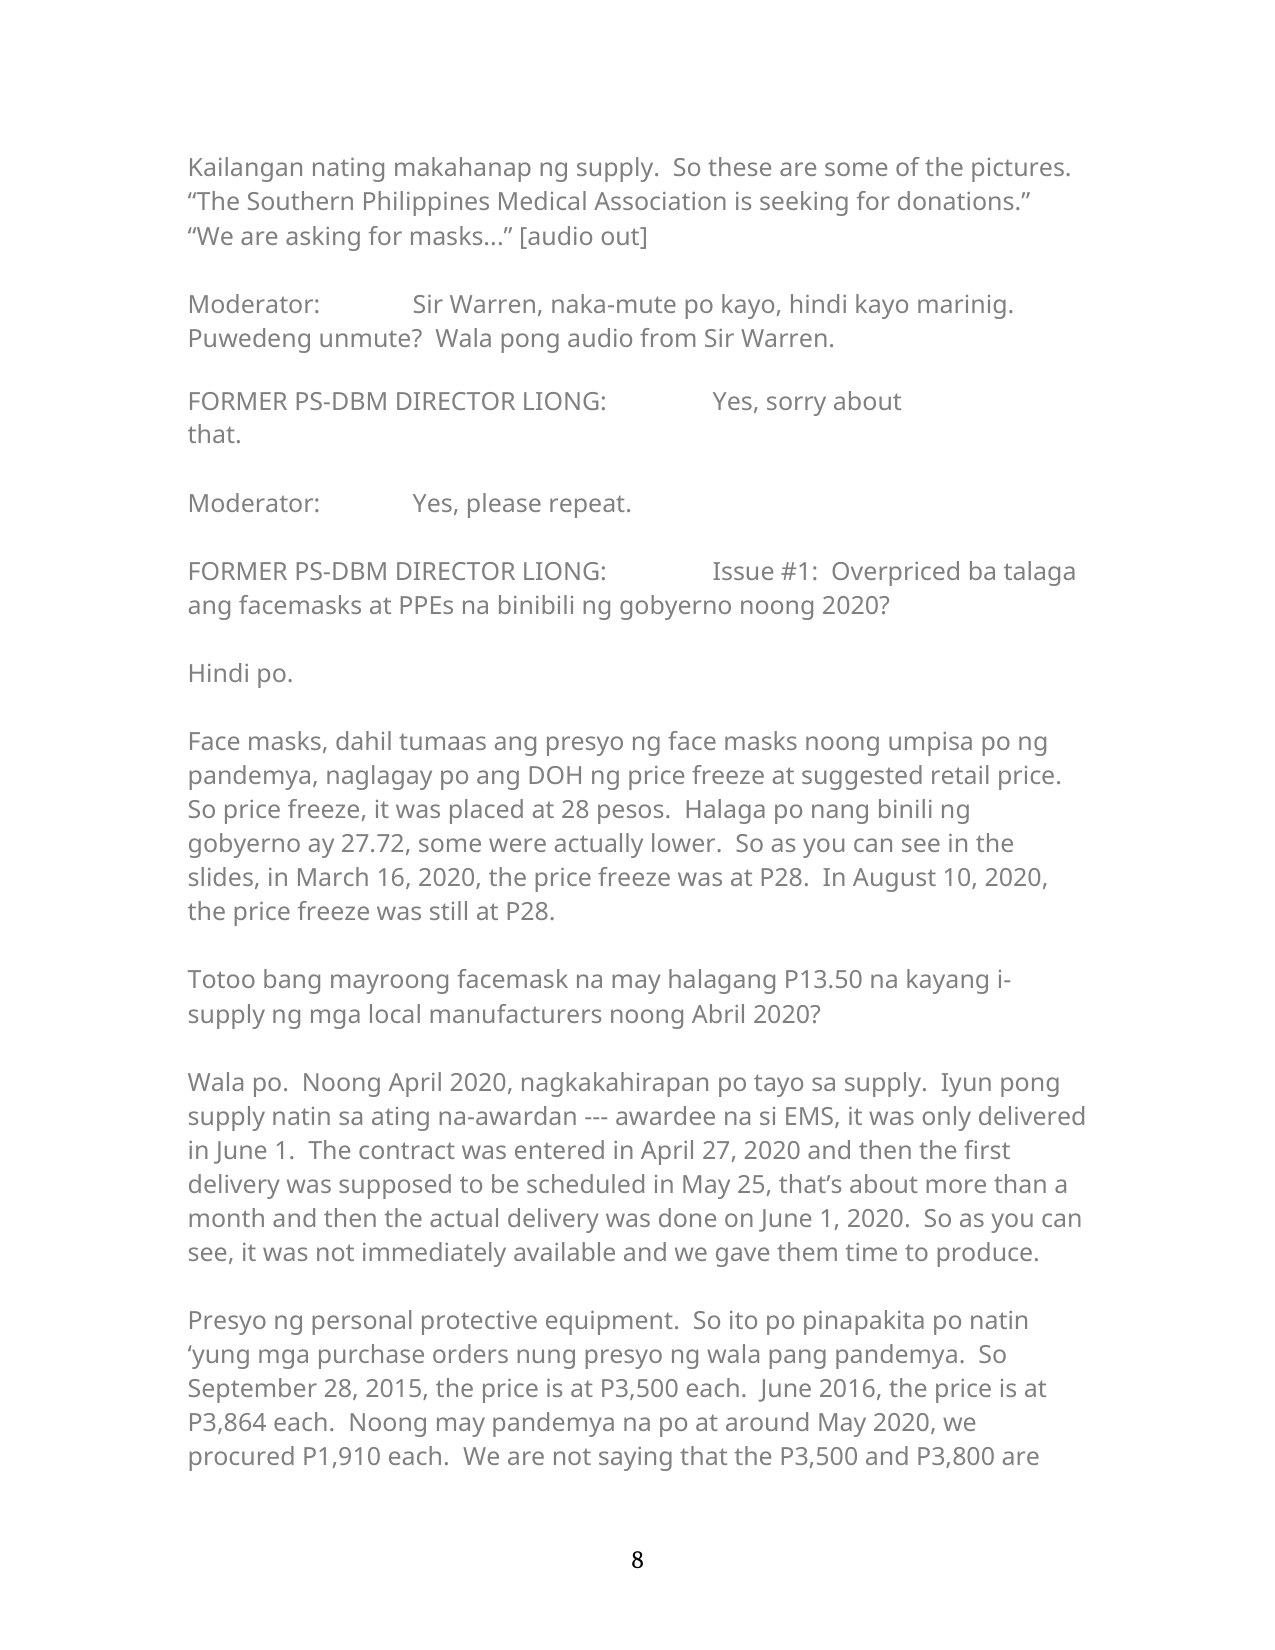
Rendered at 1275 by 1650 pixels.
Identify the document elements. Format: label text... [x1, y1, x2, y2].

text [187, 1303, 1087, 1473]
text Face masks, dahil tumaas ang presyo ng face masks noong umpisa po ng pandemya, naglagay po ang DOH ng price freeze at suggested retail price. So price freeze, it was placed at 28 pesos. Halaga po nang binili ng gobyerno ay 27.72, some were actually lower. So as you can see in the slides, in March 16, 2020, the price freeze was at P28. In August 10, 2020, the price freeze was still at P28. [187, 724, 1087, 928]
text Moderator: Yes, please repeat. [187, 485, 1087, 519]
text Wala po. Noong April 2020, nagkakahirapan po tayo sa supply. Iyun pong supply natin sa ating na-awardan --- awardee na si EMS, it was only delivered in June 1. The contract was entered in April 27, 2020 and then the first delivery was supposed to be scheduled in May 25, that’s about more than a month and then the actual delivery was done on June 1, 2020. So as you can see, it was not immediately available and we gave them time to produce. [187, 1064, 1087, 1269]
text Totoo bang mayroong facemask na may halagang P13.50 na kayang i- supply ng mga local manufacturers noong Abril 2020? [187, 962, 1087, 1030]
text FORMER PS-DBM DIRECTOR LIONG: Yes, sorry about that. [187, 383, 1087, 451]
text FORMER PS-DBM DIRECTOR LIONG: Issue #1: Overpriced ba talaga ang facemasks at PPEs na binibili ng gobyerno noong 2020? [187, 553, 1087, 622]
text Kailangan nating makahanap ng supply. So these are some of the pictures. “The Southern Philippines Medical Association is seeking for donations.” “We are asking for masks...” [audio out] [187, 150, 1087, 252]
text Hindi po. [187, 656, 1087, 690]
text Moderator: Sir Warren, naka-mute po kayo, hindi kayo marinig. Puwedeng unmute? Wala pong audio from Sir Warren. [187, 286, 1087, 354]
